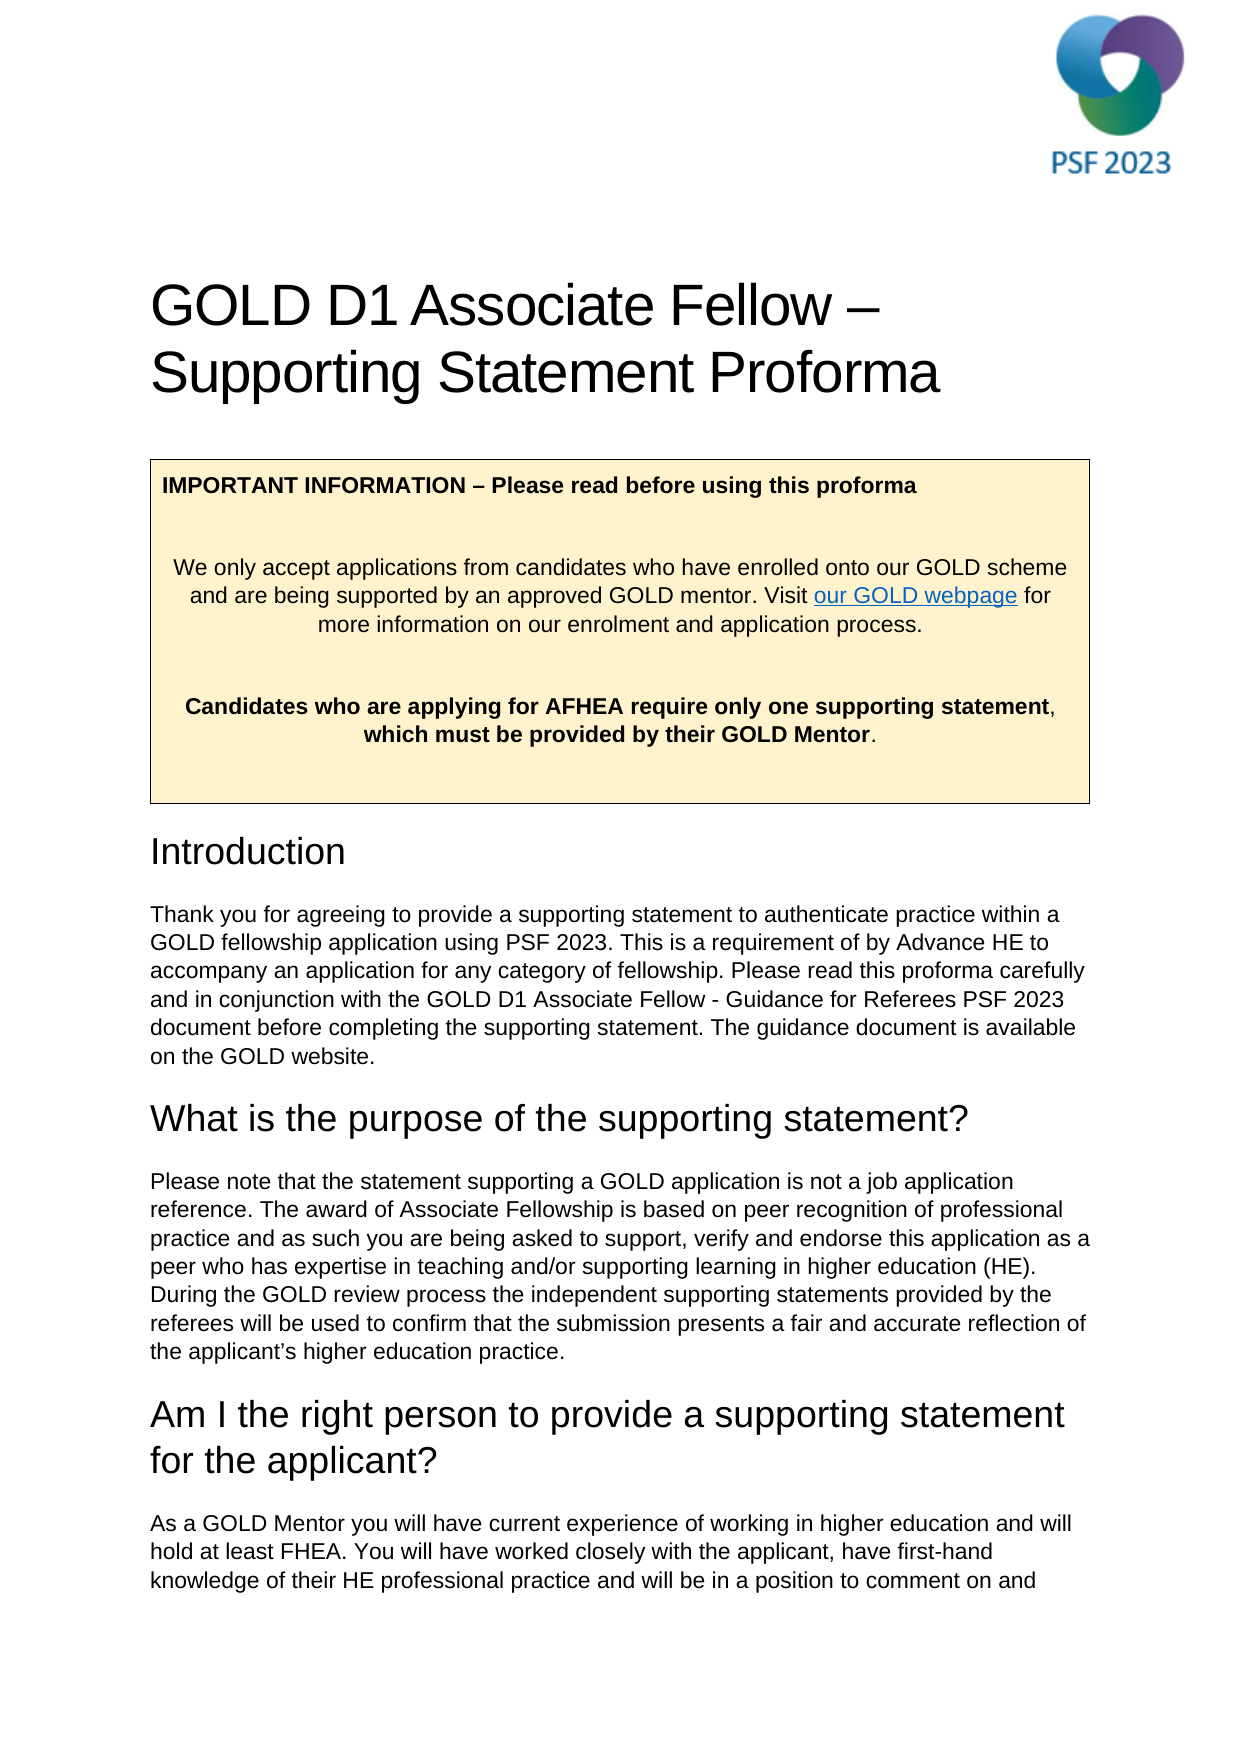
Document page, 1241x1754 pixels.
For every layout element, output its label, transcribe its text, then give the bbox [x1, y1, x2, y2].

picture [1016, 1, 1219, 199]
text Thank you for agreeing to provide a supporting statement to authenticate practice within a GOLD fellowship application using PSF 2023. This is a requirement of by Advance HE to accompany an application for any category of fellowship. Please read this proforma carefully and in conjunction with the GOLD D1 Associate Fellow - Guidance for Referees PSF 2023 document before completing the supporting statement. The guidance document is available on the GOLD website. [150, 901, 1090, 1069]
subtitle Am I the right person to provide a supporting statement for the applicant? [150, 1392, 1090, 1481]
text Please note that the statement supporting a GOLD application is not a job application reference. The award of Associate Fellowship is based on peer recognition of professional practice and as such you are being asked to support, verify and endorse this application as a peer who has expertise in teaching and/or supporting learning in higher education (HE). During the GOLD review process the independent supporting statements provided by the referees will be used to confirm that the submission presents a fair and accurate reflection of the applicant’s higher education practice. [150, 1168, 1090, 1365]
title GOLD D1 Associate Fellow – Supporting Statement Proforma [150, 271, 1090, 405]
table_header IMPORTANT INFORMATION – Please read before using this proforma We only accept applications from candidates who have enrolled onto our GOLD scheme and are being supported by an approved GOLD mentor. Visit our GOLD webpage for more information on our enrolment and application process. Candidates who are applying for AFHEA require only one supporting statement, which must be provided by their GOLD Mentor. [151, 460, 1089, 803]
subtitle What is the purpose of the supporting statement? [150, 1096, 1090, 1139]
subtitle Introduction [150, 829, 1090, 872]
